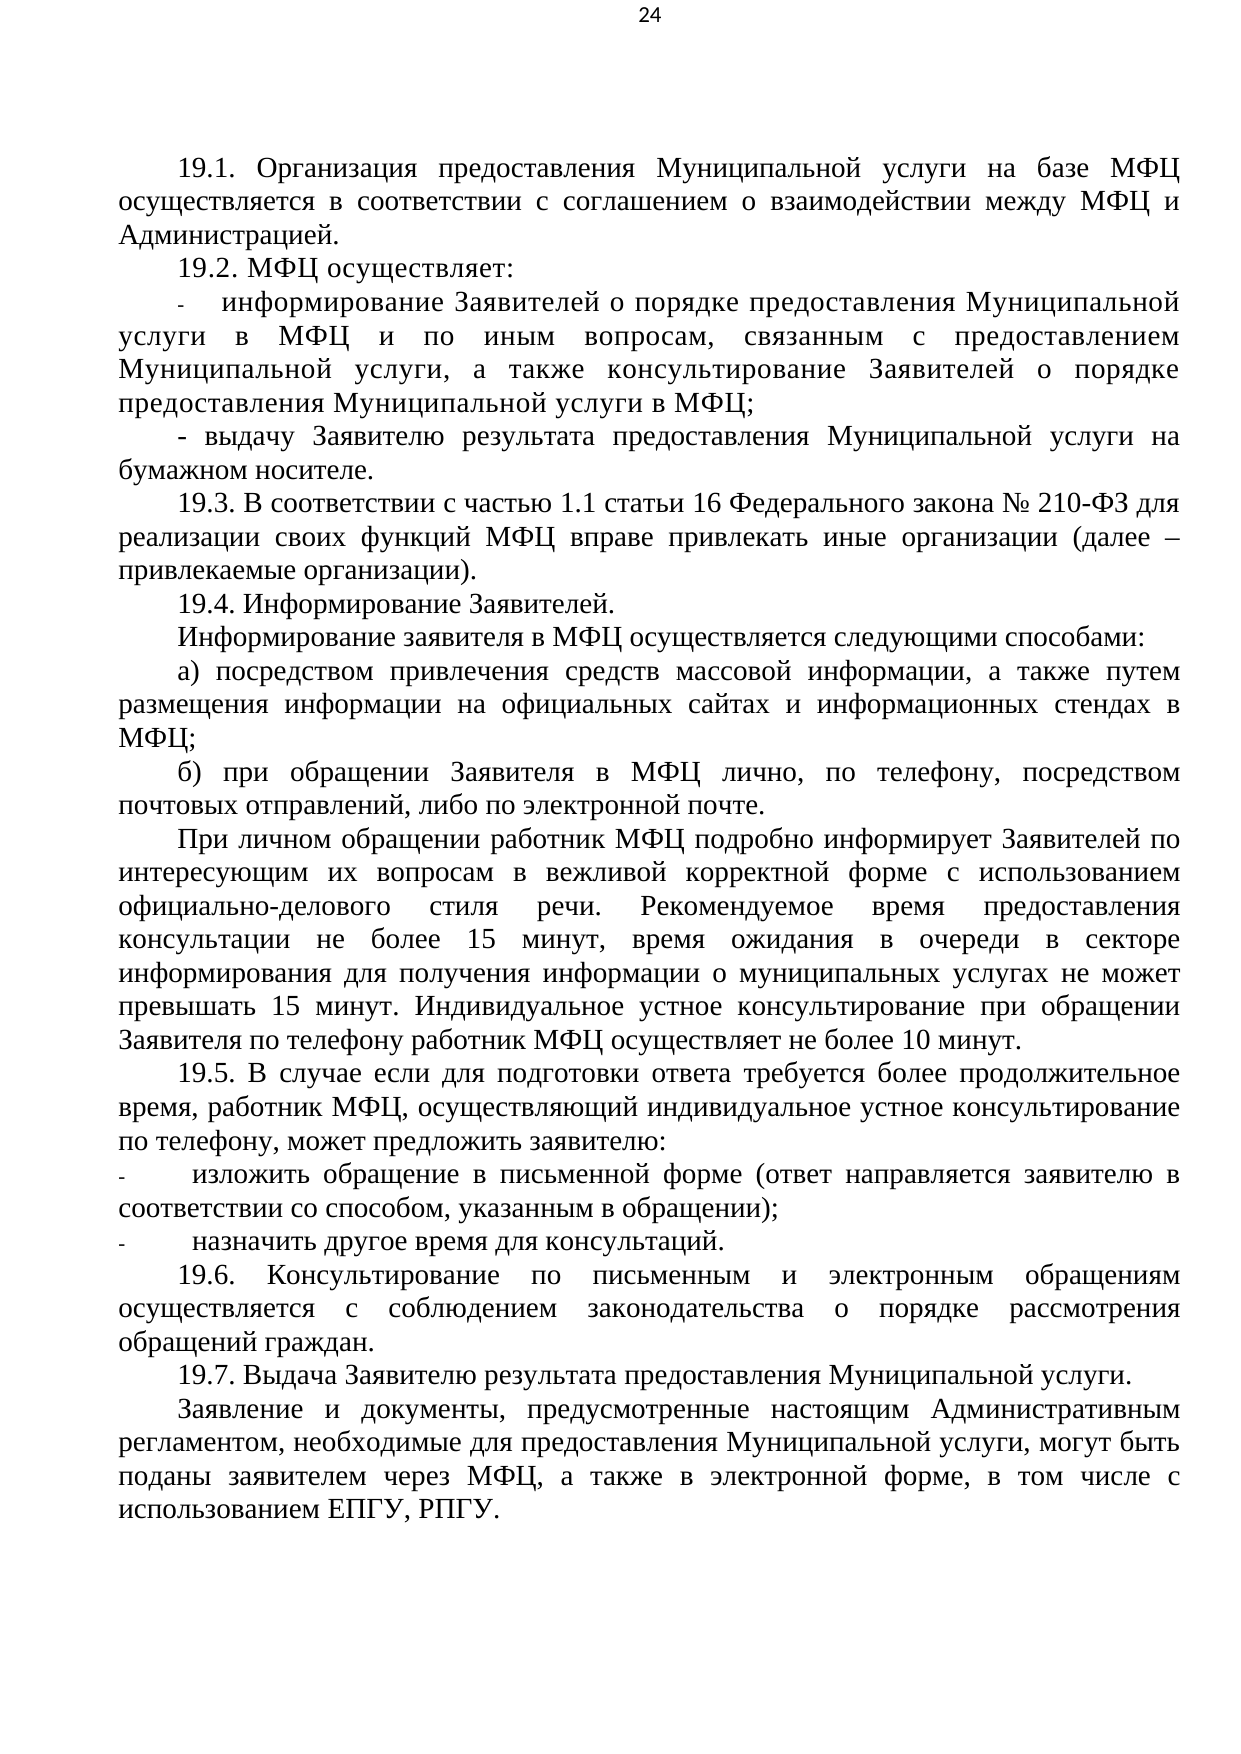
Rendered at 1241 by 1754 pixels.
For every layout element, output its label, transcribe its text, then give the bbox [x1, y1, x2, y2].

text 19.7. Выдача Заявителю результата предоставления Муниципальной услуги. [118, 1357, 1181, 1391]
text - выдачу Заявителю результата предоставления Муниципальной услуги на бумажном носителе. [118, 418, 1181, 485]
text Информирование заявителя в МФЦ осуществляется следующими способами: [118, 619, 1181, 653]
text Заявление и документы, предусмотренные настоящим Административным регламентом, необходимые для предоставления Муниципальной услуги, могут быть поданы заявителем через МФЦ, а также в электронной форме, в том числе с использованием ЕПГУ, РПГУ. [118, 1391, 1181, 1525]
list назначить другое время для консультаций. [118, 1223, 1181, 1257]
list изложить обращение в письменной форме (ответ направляется заявителю в соответствии со способом, указанным в обращении); [118, 1156, 1181, 1223]
text 19.5. В случае если для подготовки ответа требуется более продолжительное время, работник МФЦ, осуществляющий индивидуальное устное консультирование по телефону, может предложить заявителю: [118, 1056, 1181, 1156]
text При личном обращении работник МФЦ подробно информирует Заявителей по интересующим их вопросам в вежливой корректной форме с использованием официально-делового стиля речи. Рекомендуемое время предоставления консультации не более 15 минут, время ожидания в очереди в секторе информирования для получения информации о муниципальных услугах не может превышать 15 минут. Индивидуальное устное консультирование при обращении Заявителя по телефону работник МФЦ осуществляет не более 10 минут. [118, 821, 1181, 1056]
text 19.4. Информирование Заявителей. [118, 586, 1181, 619]
text 19.3. В соответствии с частью 1.1 статьи 16 Федерального закона № 210-ФЗ для реализации своих функций МФЦ вправе привлекать иные организации (далее – привлекаемые организации). [118, 485, 1181, 586]
list информирование Заявителей о порядке предоставления Муниципальной услуги в МФЦ и по иным вопросам, связанным с предоставлением Муниципальной услуги, а также консультирование Заявителей о порядке предоставления Муниципальной услуги в МФЦ; [118, 284, 1181, 418]
text 19.2. МФЦ осуществляет: [118, 251, 1181, 284]
text б) при обращении Заявителя в МФЦ лично, по телефону, посредством почтовых отправлений, либо по электронной почте. [118, 754, 1181, 821]
text 19.1. Организация предоставления Муниципальной услуги на базе МФЦ осуществляется в соответствии с соглашением о взаимодействии между МФЦ и Администрацией. [118, 150, 1181, 251]
text 19.6. Консультирование по письменным и электронным обращениям осуществляется с соблюдением законодательства о порядке рассмотрения обращений граждан. [118, 1257, 1181, 1357]
text а) посредством привлечения средств массовой информации, а также путем размещения информации на официальных сайтах и информационных стендах в МФЦ; [118, 653, 1181, 754]
